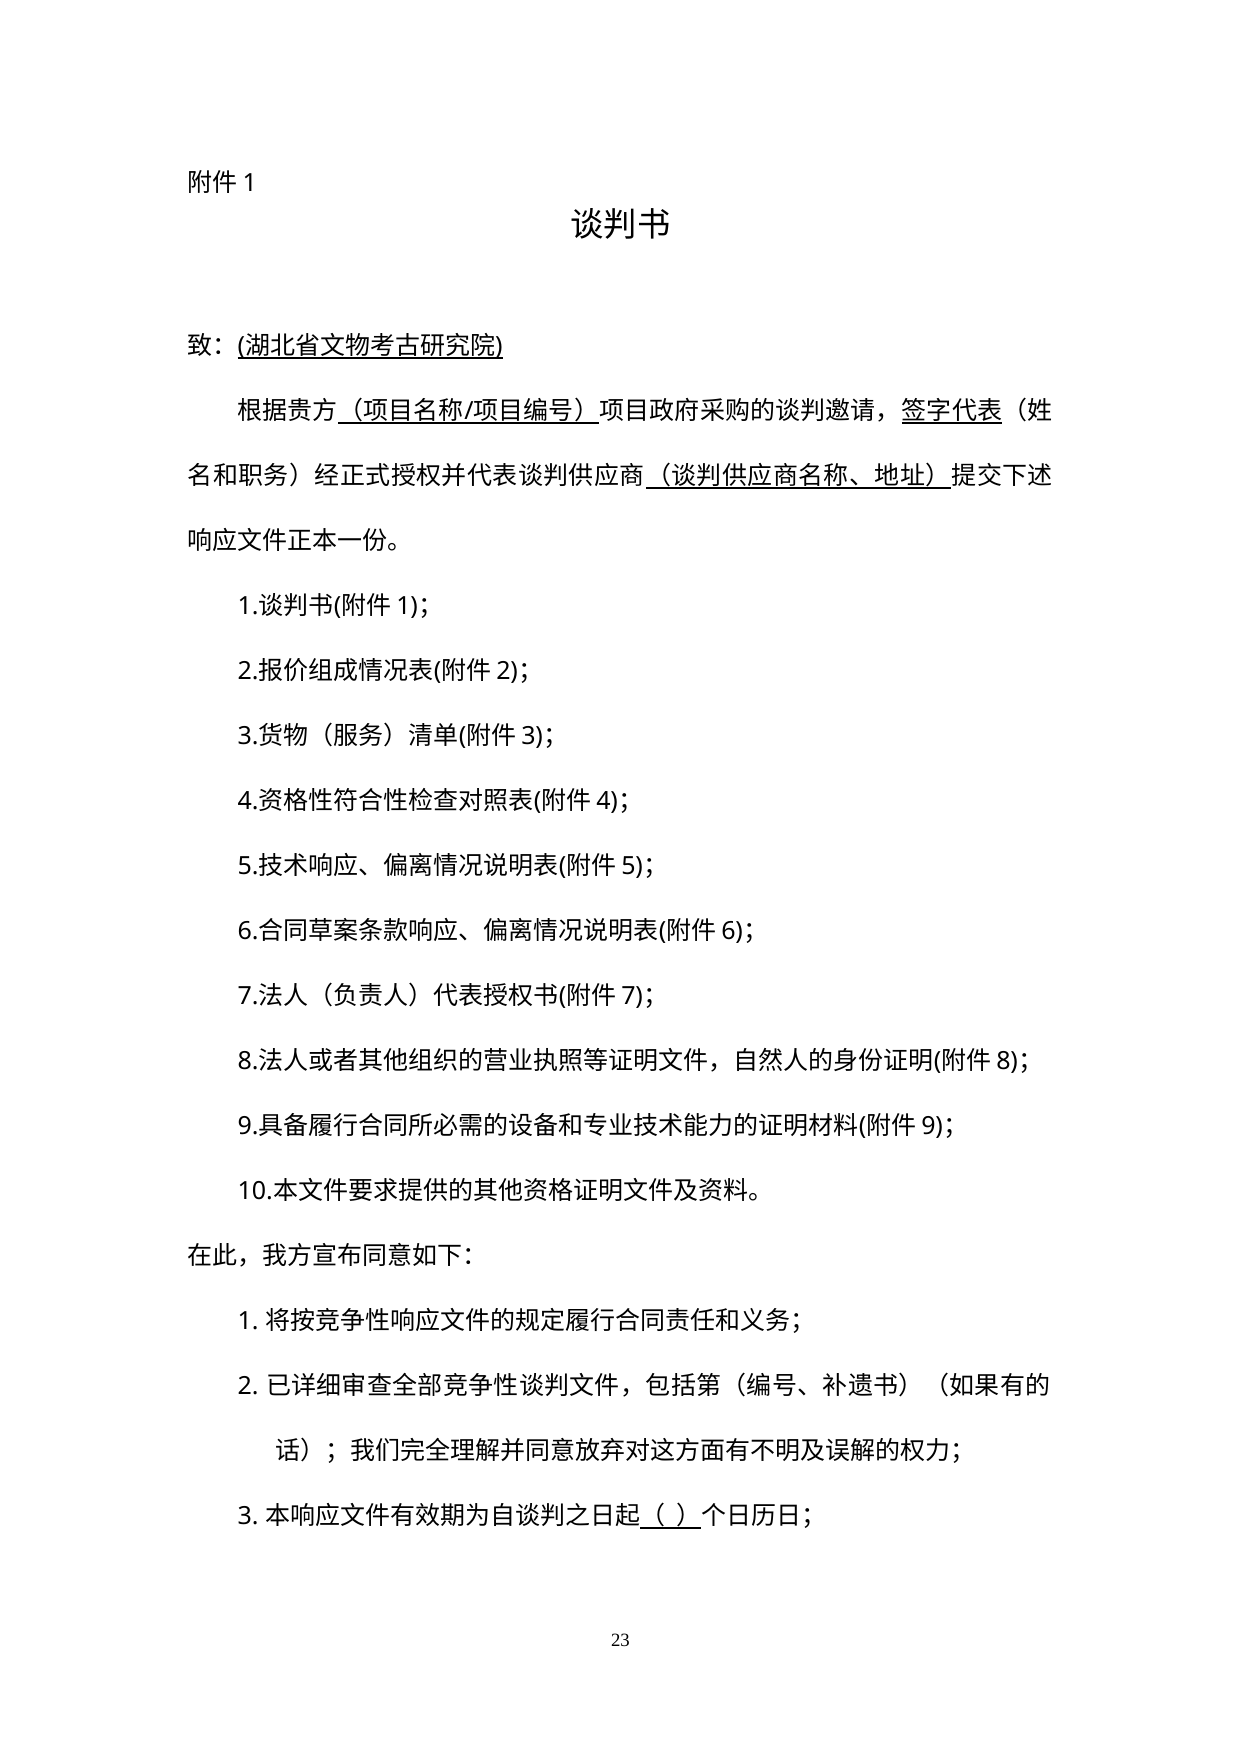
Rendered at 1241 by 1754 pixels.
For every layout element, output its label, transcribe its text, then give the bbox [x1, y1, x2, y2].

text 1. 将按竞争性响应文件的规定履行合同责任和义务； [187, 1286, 1053, 1351]
text 7.法人（负责人）代表授权书(附件7)； [187, 961, 1053, 1026]
text 在此，我方宣布同意如下： [187, 1221, 1053, 1286]
text 致：(湖北省文物考古研究院) [187, 311, 1053, 376]
text 1.谈判书(附件1)； [187, 571, 1053, 636]
text 附件1 [187, 162, 1053, 198]
text 2. 已详细审查全部竞争性谈判文件，包括第（编号、补遗书）（如果有的话）；我们完全理解并同意放弃对这方面有不明及误解的权力； [237, 1351, 1053, 1481]
text 8.法人或者其他组织的营业执照等证明文件，自然人的身份证明(附件8)； [187, 1026, 1053, 1091]
text 3.货物（服务）清单(附件3)； [187, 701, 1053, 766]
text 3. 本响应文件有效期为自谈判之日起（ ）个日历日； [187, 1481, 1053, 1546]
text 5.技术响应、偏离情况说明表(附件5)； [187, 831, 1053, 896]
text 谈判书 [187, 198, 1053, 246]
text 9.具备履行合同所必需的设备和专业技术能力的证明材料(附件9)； [187, 1091, 1053, 1156]
text 4.资格性符合性检查对照表(附件4)； [187, 766, 1053, 831]
text 根据贵方（项目名称/项目编号）项目政府采购的谈判邀请，签字代表（姓名和职务）经正式授权并代表谈判供应商（谈判供应商名称、地址）提交下述响应文件正本一份。 [187, 376, 1053, 571]
text 6.合同草案条款响应、偏离情况说明表(附件6)； [187, 896, 1053, 961]
text 2.报价组成情况表(附件2)； [187, 636, 1053, 701]
text 10.本文件要求提供的其他资格证明文件及资料。 [187, 1156, 1053, 1221]
